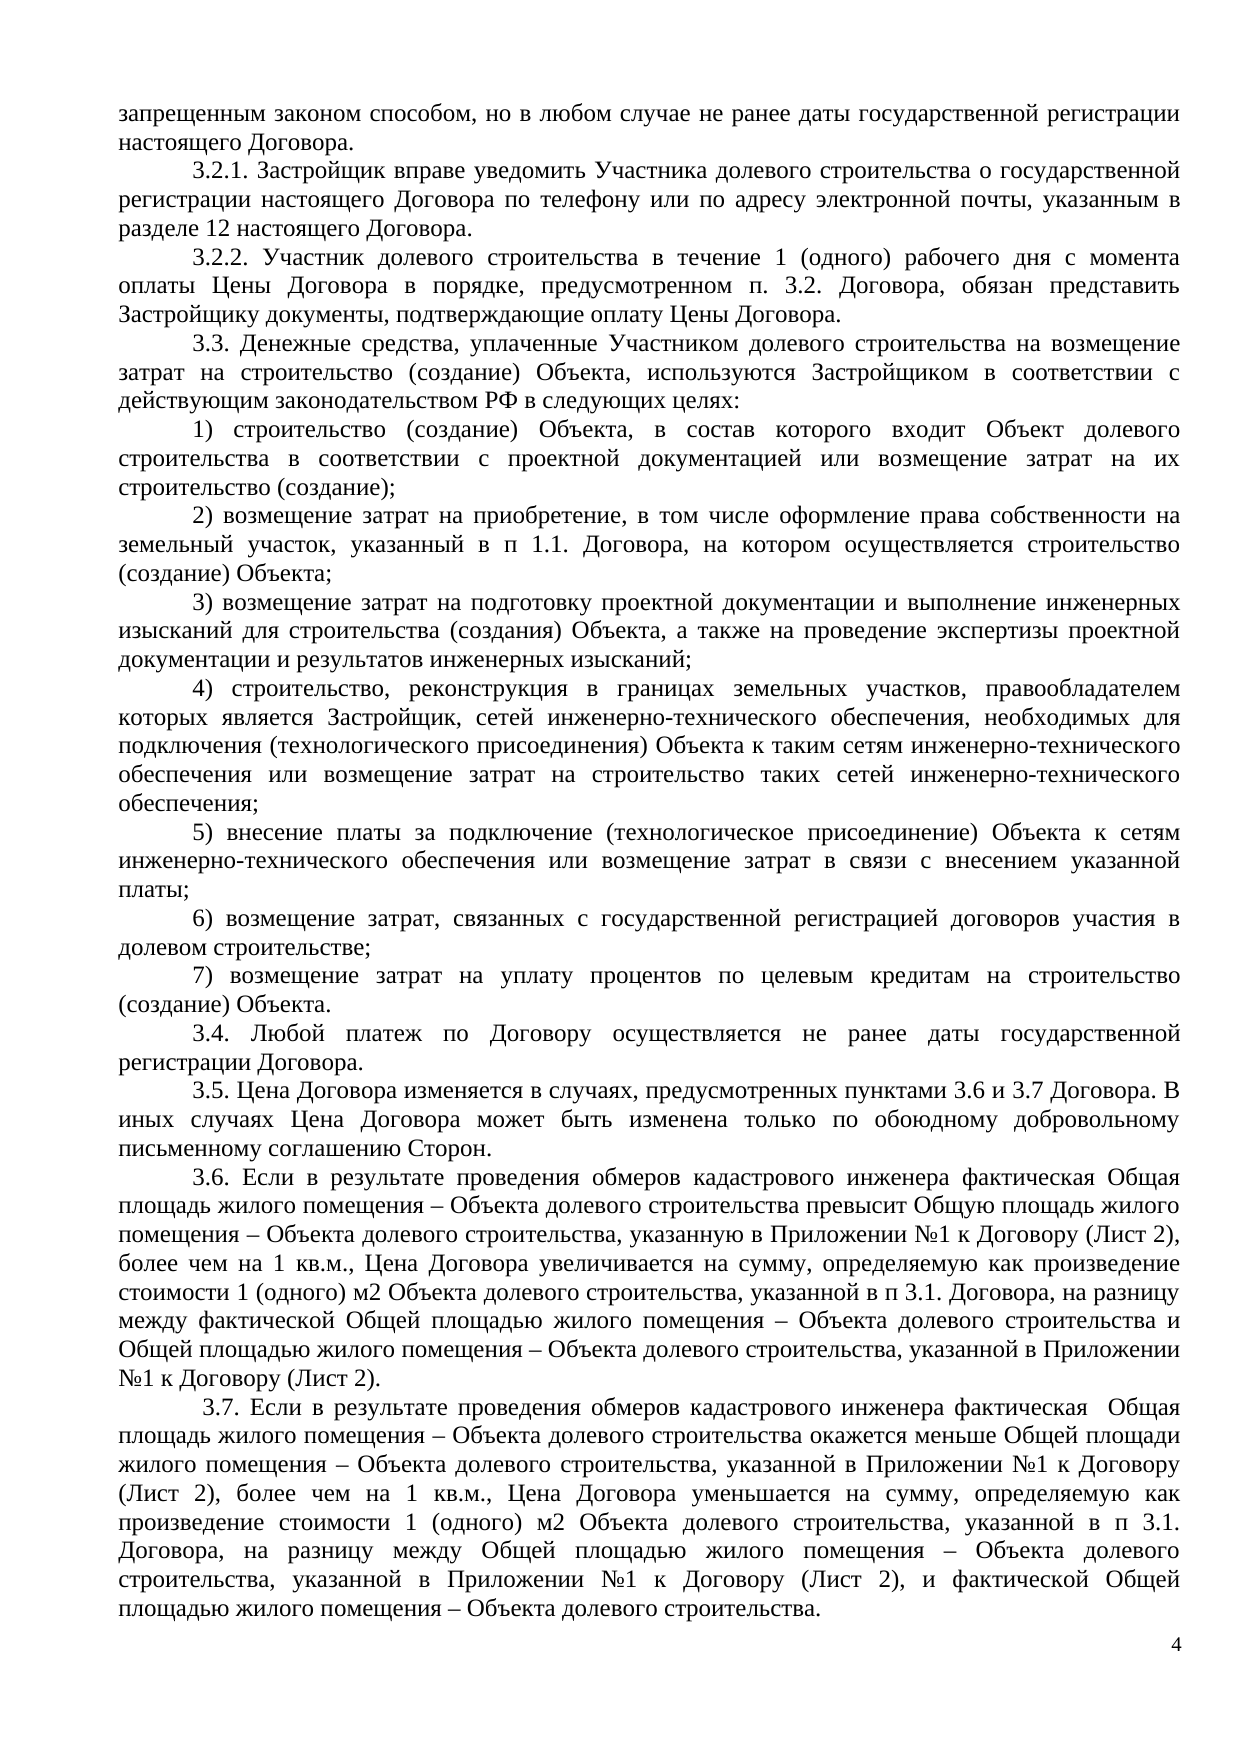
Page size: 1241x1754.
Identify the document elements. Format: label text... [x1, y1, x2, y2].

text 3.3. Денежные средства, уплаченные Участником долевого строительства на возмещение затрат на строительство (создание) Объекта, используются Застройщиком в соответствии с действующим законодательством РФ в следующих целях: [118, 328, 1181, 414]
text 3.7. Если в результате проведения обмеров кадастрового инженера фактическая Общая площадь жилого помещения – Объекта долевого строительства окажется меньше Общей площади жилого помещения – Объекта долевого строительства, указанной в Приложении №1 к Договору (Лист 2), более чем на 1 кв.м., Цена Договора уменьшается на сумму, определяемую как произведение стоимости 1 (одного) м2 Объекта долевого строительства, указанной в п 3.1. Договора, на разницу между Общей площадью жилого помещения – Объекта долевого строительства, указанной в Приложении №1 к Договору (Лист 2), и фактической Общей площадью жилого помещения – Объекта долевого строительства. [118, 1392, 1181, 1622]
text 3.6. Если в результате проведения обмеров кадастрового инженера фактическая Общая площадь жилого помещения – Объекта долевого строительства превысит Общую площадь жилого помещения – Объекта долевого строительства, указанную в Приложении №1 к Договору (Лист 2), более чем на 1 кв.м., Цена Договора увеличивается на сумму, определяемую как произведение стоимости 1 (одного) м2 Объекта долевого строительства, указанной в п 3.1. Договора, на разницу между фактической Общей площадью жилого помещения – Объекта долевого строительства и Общей площадью жилого помещения – Объекта долевого строительства, указанной в Приложении №1 к Договору (Лист 2). [118, 1162, 1181, 1392]
text 3) возмещение затрат на подготовку проектной документации и выполнение инженерных изысканий для строительства (создания) Объекта, а также на проведение экспертизы проектной документации и результатов инженерных изысканий; [118, 587, 1181, 673]
text 3.2.2. Участник долевого строительства в течение 1 (одного) рабочего дня с момента оплаты Цены Договора в порядке, предусмотренном п. 3.2. Договора, обязан представить Застройщику документы, подтверждающие оплату Цены Договора. [118, 242, 1181, 328]
text 2) возмещение затрат на приобретение, в том числе оформление права собственности на земельный участок, указанный в п 1.1. Договора, на котором осуществляется строительство (создание) Объекта; [118, 500, 1181, 587]
text 3.4. Любой платеж по Договору осуществляется не ранее даты государственной регистрации Договора. [118, 1018, 1181, 1075]
text 7) возмещение затрат на уплату процентов по целевым кредитам на строительство (создание) Объекта. [118, 960, 1181, 1018]
text 3.2.1. Застройщик вправе уведомить Участника долевого строительства о государственной регистрации настоящего Договора по телефону или по адресу электронной почты, указанным в разделе 12 настоящего Договора. [118, 155, 1181, 242]
text 4) строительство, реконструкция в границах земельных участков, правообладателем которых является Застройщик, сетей инженерно-технического обеспечения, необходимых для подключения (технологического присоединения) Объекта к таким сетям инженерно-технического обеспечения или возмещение затрат на строительство таких сетей инженерно-технического обеспечения; [118, 673, 1181, 817]
text 5) внесение платы за подключение (технологическое присоединение) Объекта к сетям инженерно-технического обеспечения или возмещение затрат в связи с внесением указанной платы; [118, 817, 1181, 903]
text 1) строительство (создание) Объекта, в состав которого входит Объект долевого строительства в соответствии с проектной документацией или возмещение затрат на их строительство (создание); [118, 414, 1181, 500]
text 6) возмещение затрат, связанных с государственной регистрацией договоров участия в долевом строительстве; [118, 903, 1181, 960]
text 3.5. Цена Договора изменяется в случаях, предусмотренных пунктами 3.6 и 3.7 Договора. В иных случаях Цена Договора может быть изменена только по обоюдному добровольному письменному соглашению Сторон. [118, 1075, 1181, 1162]
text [118, 98, 1181, 155]
